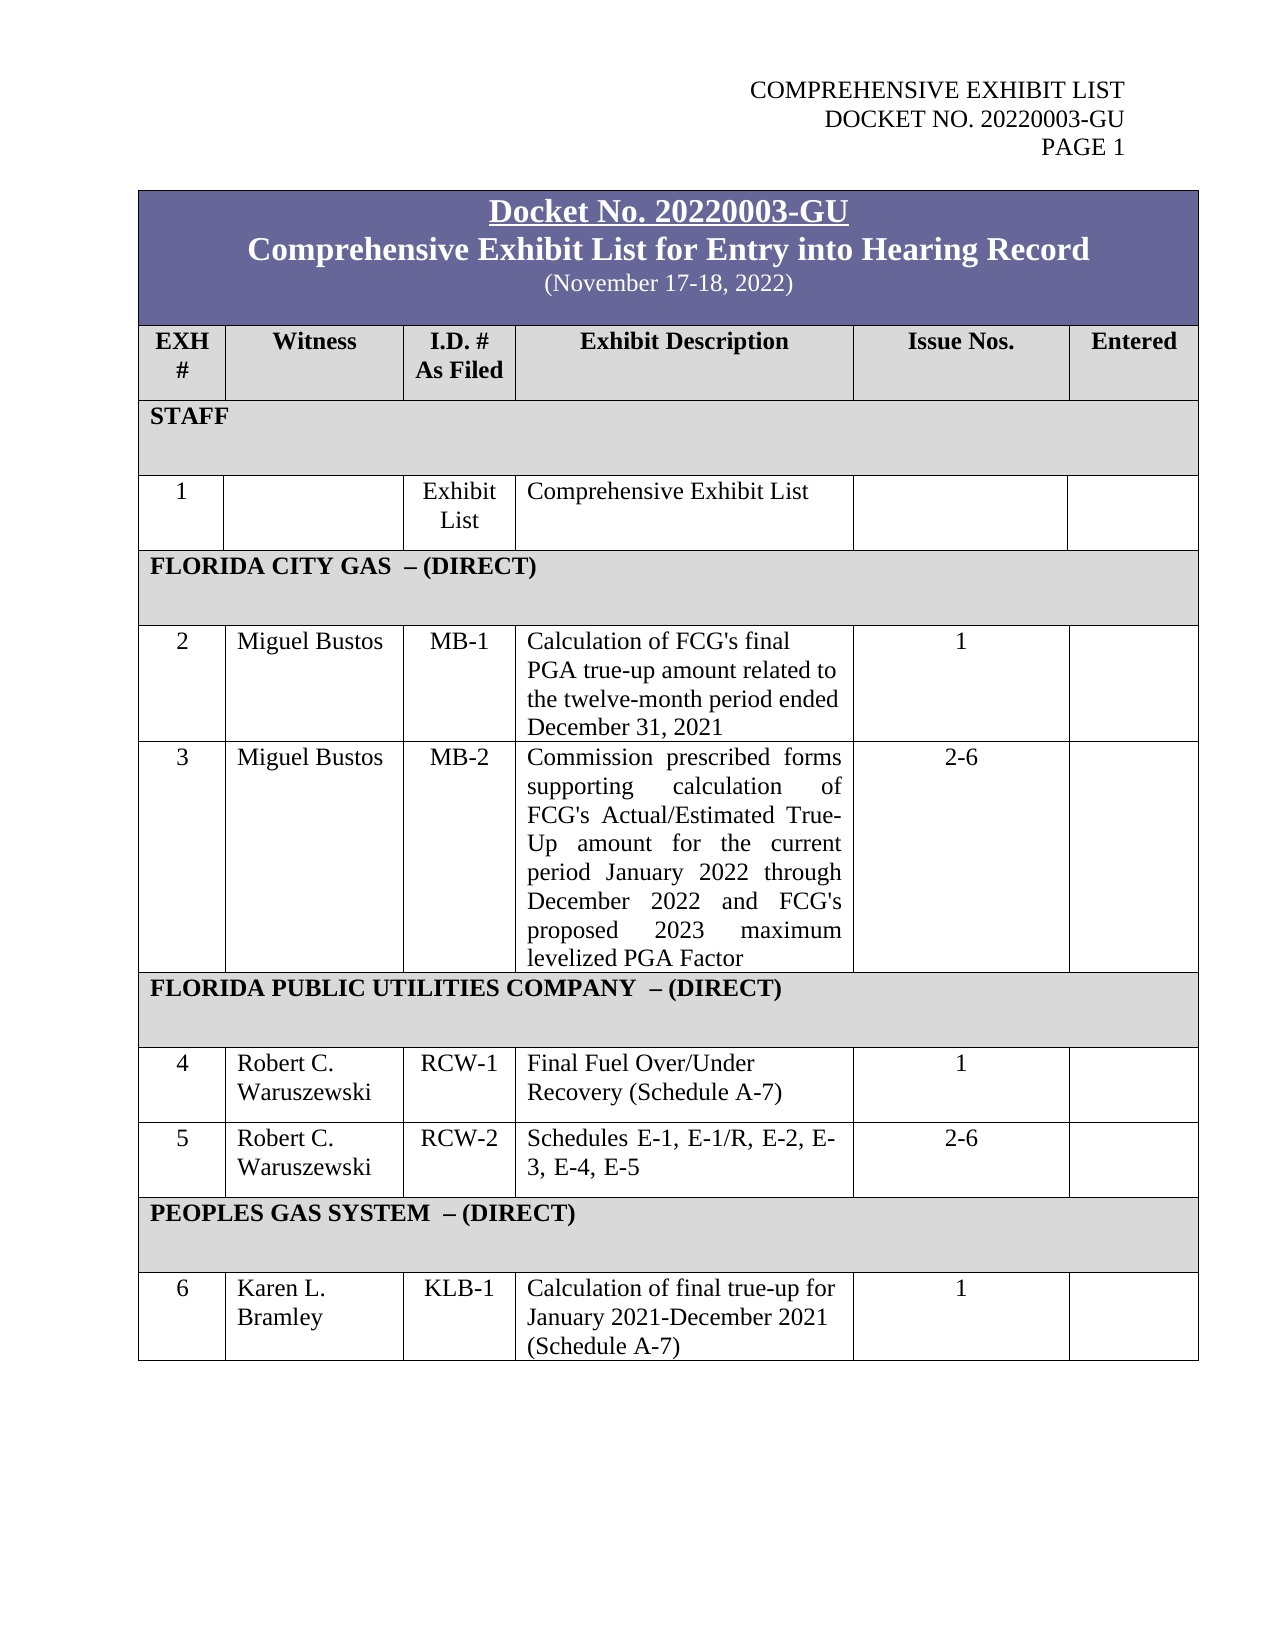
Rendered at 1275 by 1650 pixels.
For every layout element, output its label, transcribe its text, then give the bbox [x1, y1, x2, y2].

table_header Docket No. 20220003-GU Comprehensive Exhibit List for Entry into Hearing Record (November 17-18, 2022) [139, 191, 1198, 325]
table_cell Miguel Bustos [226, 742, 403, 972]
table_cell Exhibit Description [516, 326, 853, 400]
table_cell FLORIDA PUBLIC UTILITIES COMPANY – (DIRECT) [139, 973, 1198, 1047]
table_cell Calculation of FCG's final PGA true-up amount related to the twelve-month period ended December 31, 2021 [516, 626, 853, 741]
table_cell 2 [139, 626, 225, 741]
table_cell Robert C. Waruszewski [226, 1123, 403, 1197]
table_cell RCW-1 [404, 1048, 515, 1122]
table_cell [854, 476, 1067, 550]
table_cell [1070, 742, 1198, 972]
table_cell Comprehensive Exhibit List [516, 476, 853, 550]
table_cell [1070, 1048, 1198, 1122]
table_cell Calculation of final true-up for January 2021-December 2021 (Schedule A-7) [516, 1273, 853, 1359]
table_cell 5 [139, 1123, 225, 1197]
table_cell [1068, 476, 1198, 550]
table_cell Commission prescribed forms supporting calculation of FCG's Actual/Estimated True-Up amount for the current period January 2022 through December 2022 and FCG's proposed 2023 maximum levelized PGA Factor [516, 742, 853, 972]
table_cell PEOPLES GAS SYSTEM – (DIRECT) [139, 1198, 1198, 1272]
table_cell 2-6 [854, 742, 1069, 972]
table_cell [1070, 626, 1198, 741]
table_cell Miguel Bustos [226, 626, 403, 741]
table_cell MB-2 [404, 742, 515, 972]
table_cell 2-6 [854, 1123, 1069, 1197]
table_cell KLB-1 [404, 1273, 515, 1359]
table_cell Exhibit List [404, 476, 515, 550]
table_cell 6 [139, 1273, 225, 1359]
table_cell RCW-2 [404, 1123, 515, 1197]
table_cell Schedules E-1, E-1/R, E-2, E-3, E-4, E-5 [516, 1123, 853, 1197]
table_cell 1 [854, 626, 1069, 741]
table_cell 3 [139, 742, 225, 972]
table_cell STAFF [139, 401, 1198, 475]
table_cell EXH# [139, 326, 225, 400]
table_cell Issue Nos. [854, 326, 1069, 400]
table_cell FLORIDA CITY GAS – (DIRECT) [139, 551, 1198, 625]
table_cell 1 [139, 476, 223, 550]
table_cell Final Fuel Over/Under Recovery (Schedule A-7) [516, 1048, 853, 1122]
table_cell 4 [139, 1048, 225, 1122]
table_cell [1070, 1273, 1198, 1359]
table_cell I.D. # As Filed [404, 326, 515, 400]
table_cell [224, 476, 403, 550]
table_cell Robert C. Waruszewski [226, 1048, 403, 1122]
table_cell Entered [1070, 326, 1198, 400]
table_cell 1 [854, 1048, 1069, 1122]
table_cell MB-1 [404, 626, 515, 741]
table_cell Karen L. Bramley [226, 1273, 403, 1359]
table_cell 1 [854, 1273, 1069, 1359]
table_cell [1070, 1123, 1198, 1197]
table_cell Witness [226, 326, 403, 400]
